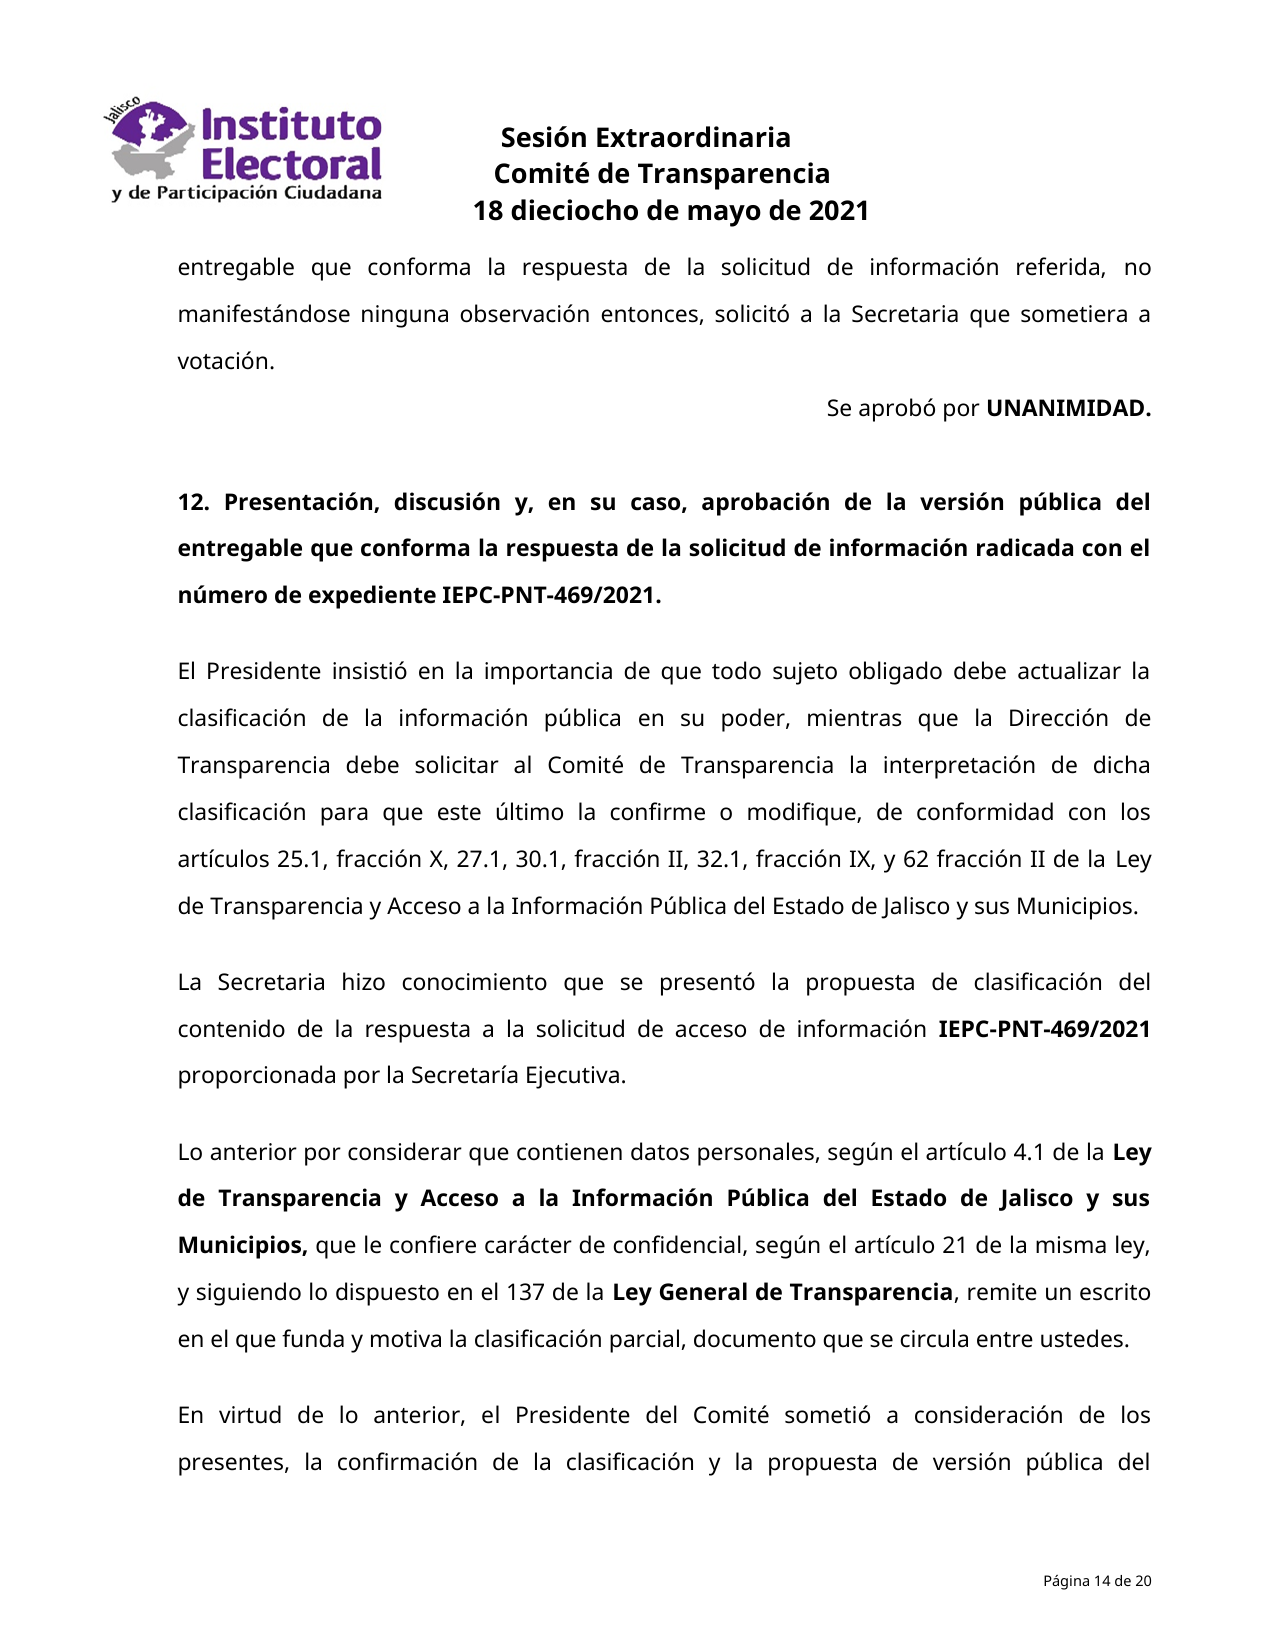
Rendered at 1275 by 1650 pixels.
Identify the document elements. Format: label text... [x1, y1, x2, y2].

text Lo anterior por considerar que contienen datos personales, según el artículo 4.1 de la Ley de Transparencia y Acceso a la Información Pública del Estado de Jalisco y sus Municipios, que le confiere carácter de confidencial, según el artículo 21 de la misma ley, y siguiendo lo dispuesto en el 137 de la Ley General de Transparencia, remite un escrito en el que funda y motiva la clasificación parcial, documento que se circula entre ustedes. [177, 1135, 1152, 1354]
text Se aprobó por UNANIMIDAD. [177, 392, 1152, 423]
text La Secretaria hizo conocimiento que se presentó la propuesta de clasificación del contenido de la respuesta a la solicitud de acceso de información IEPC-PNT-469/2021 proporcionada por la Secretaría Ejecutiva. [177, 966, 1152, 1091]
text El Presidente insistió en la importancia de que todo sujeto obligado debe actualizar la clasificación de la información pública en su poder, mientras que la Dirección de Transparencia debe solicitar al Comité de Transparencia la interpretación de dicha clasificación para que este último la confirme o modifique, de conformidad con los artículos 25.1, fracción X, 27.1, 30.1, fracción II, 32.1, fracción IX, y 62 fracción II de la Ley de Transparencia y Acceso a la Información Pública del Estado de Jalisco y sus Municipios. [177, 655, 1152, 921]
text 12. Presentación, discusión y, en su caso, aprobación de la versión pública del entregable que conforma la respuesta de la solicitud de información radicada con el número de expediente IEPC-PNT-469/2021. [177, 485, 1152, 610]
picture [59, 64, 422, 233]
